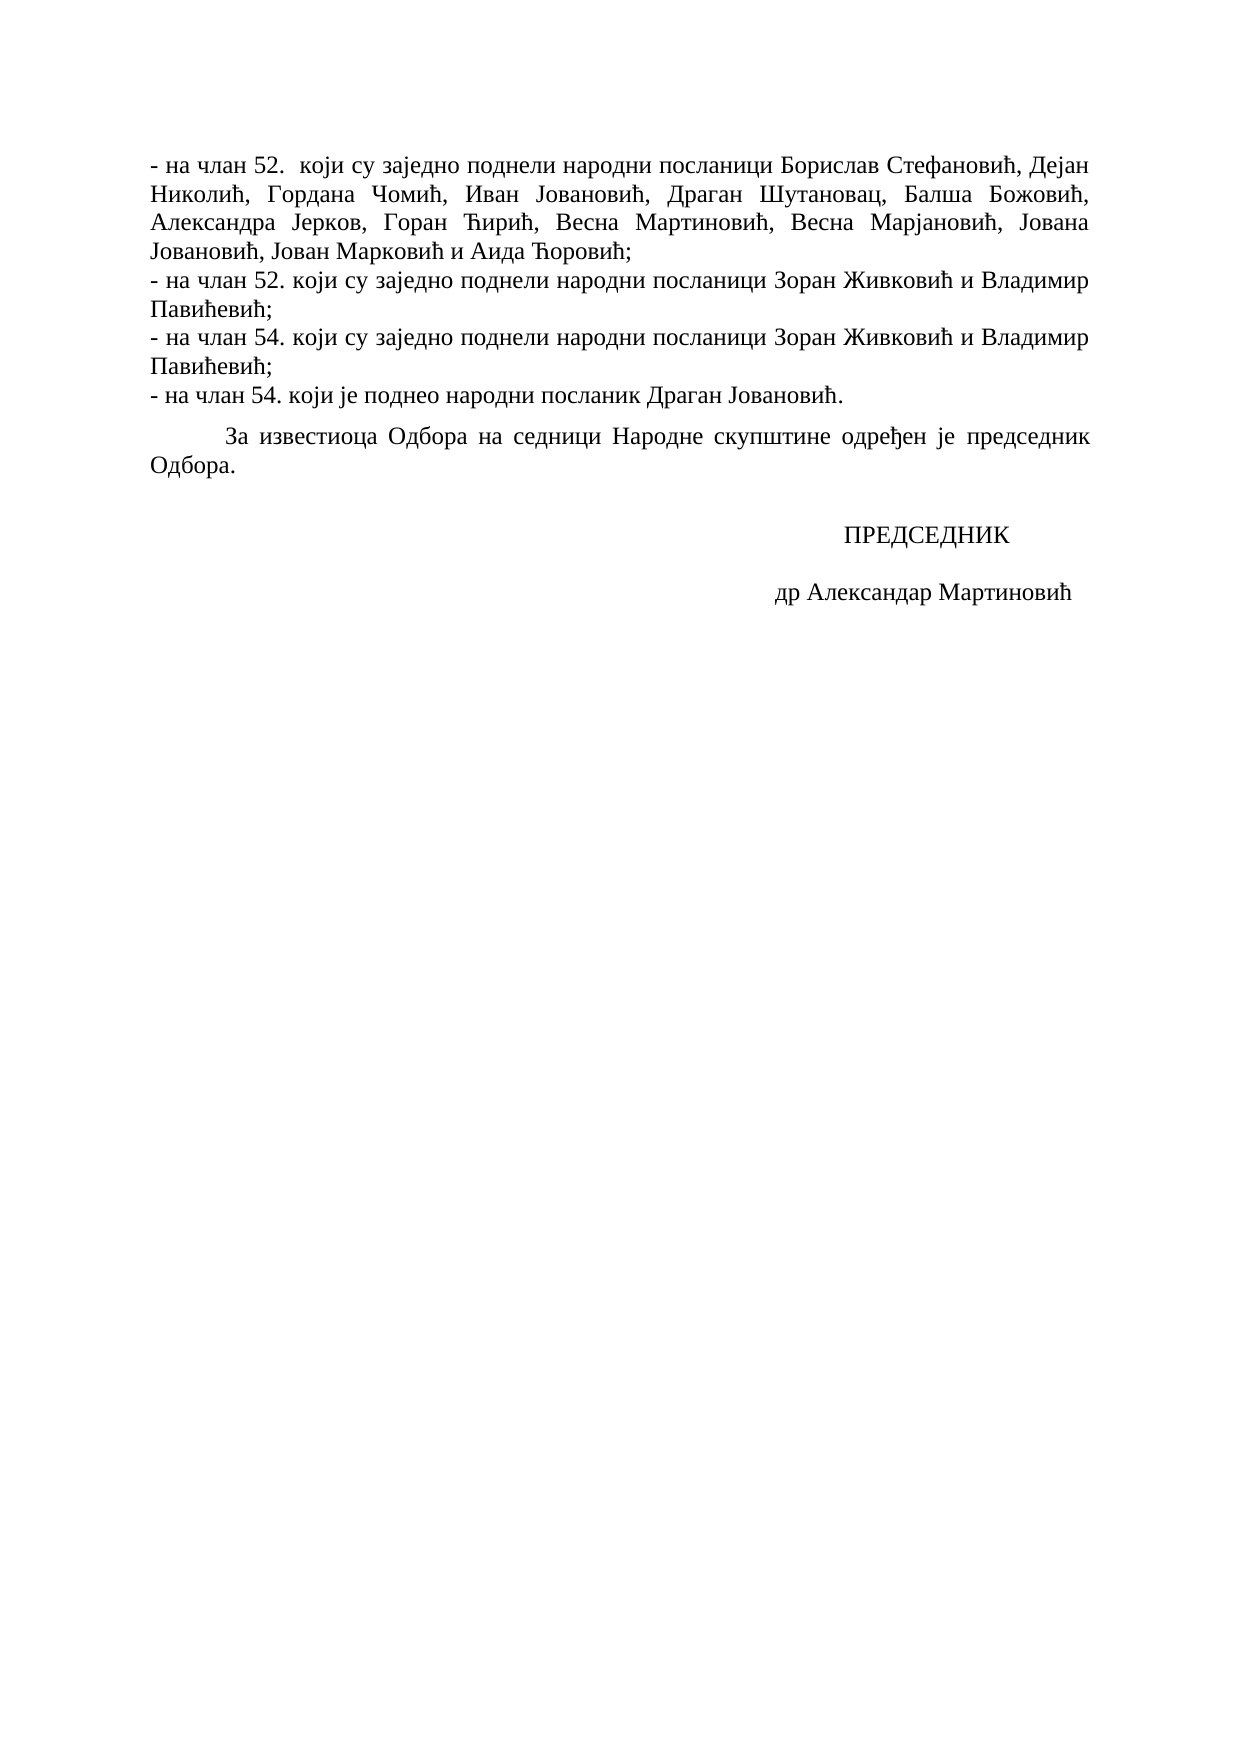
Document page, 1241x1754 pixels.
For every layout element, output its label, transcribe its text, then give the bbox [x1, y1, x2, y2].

text - на члан 52. који су заједно поднели народни посланици Борислав Стефановић, Дејан Николић, Гордана Чомић, Иван Јовановић, Драган Шутановац, Балша Божовић, Александра Јерков, Горан Ћирић, Весна Мартиновић, Весна Марјановић, Јована Јовановић, Јован Марковић и Аида Ћоровић; [150, 150, 1090, 265]
text За известиоца Одбора на седници Народне скупштине одређен је председник Одбора. [150, 421, 1090, 479]
text - на члан 54. који је поднео народни посланик Драган Јовановић. [150, 380, 1090, 409]
text др Александар Мартиновић [150, 577, 1090, 606]
text ПРЕДСЕДНИК [150, 520, 1090, 549]
text - на члан 54. који су заједно поднели народни посланици Зоран Живковић и Владимир Павићевић; [150, 322, 1090, 380]
text - на члан 52. који су заједно поднели народни посланици Зоран Живковић и Владимир Павићевић; [150, 265, 1090, 322]
